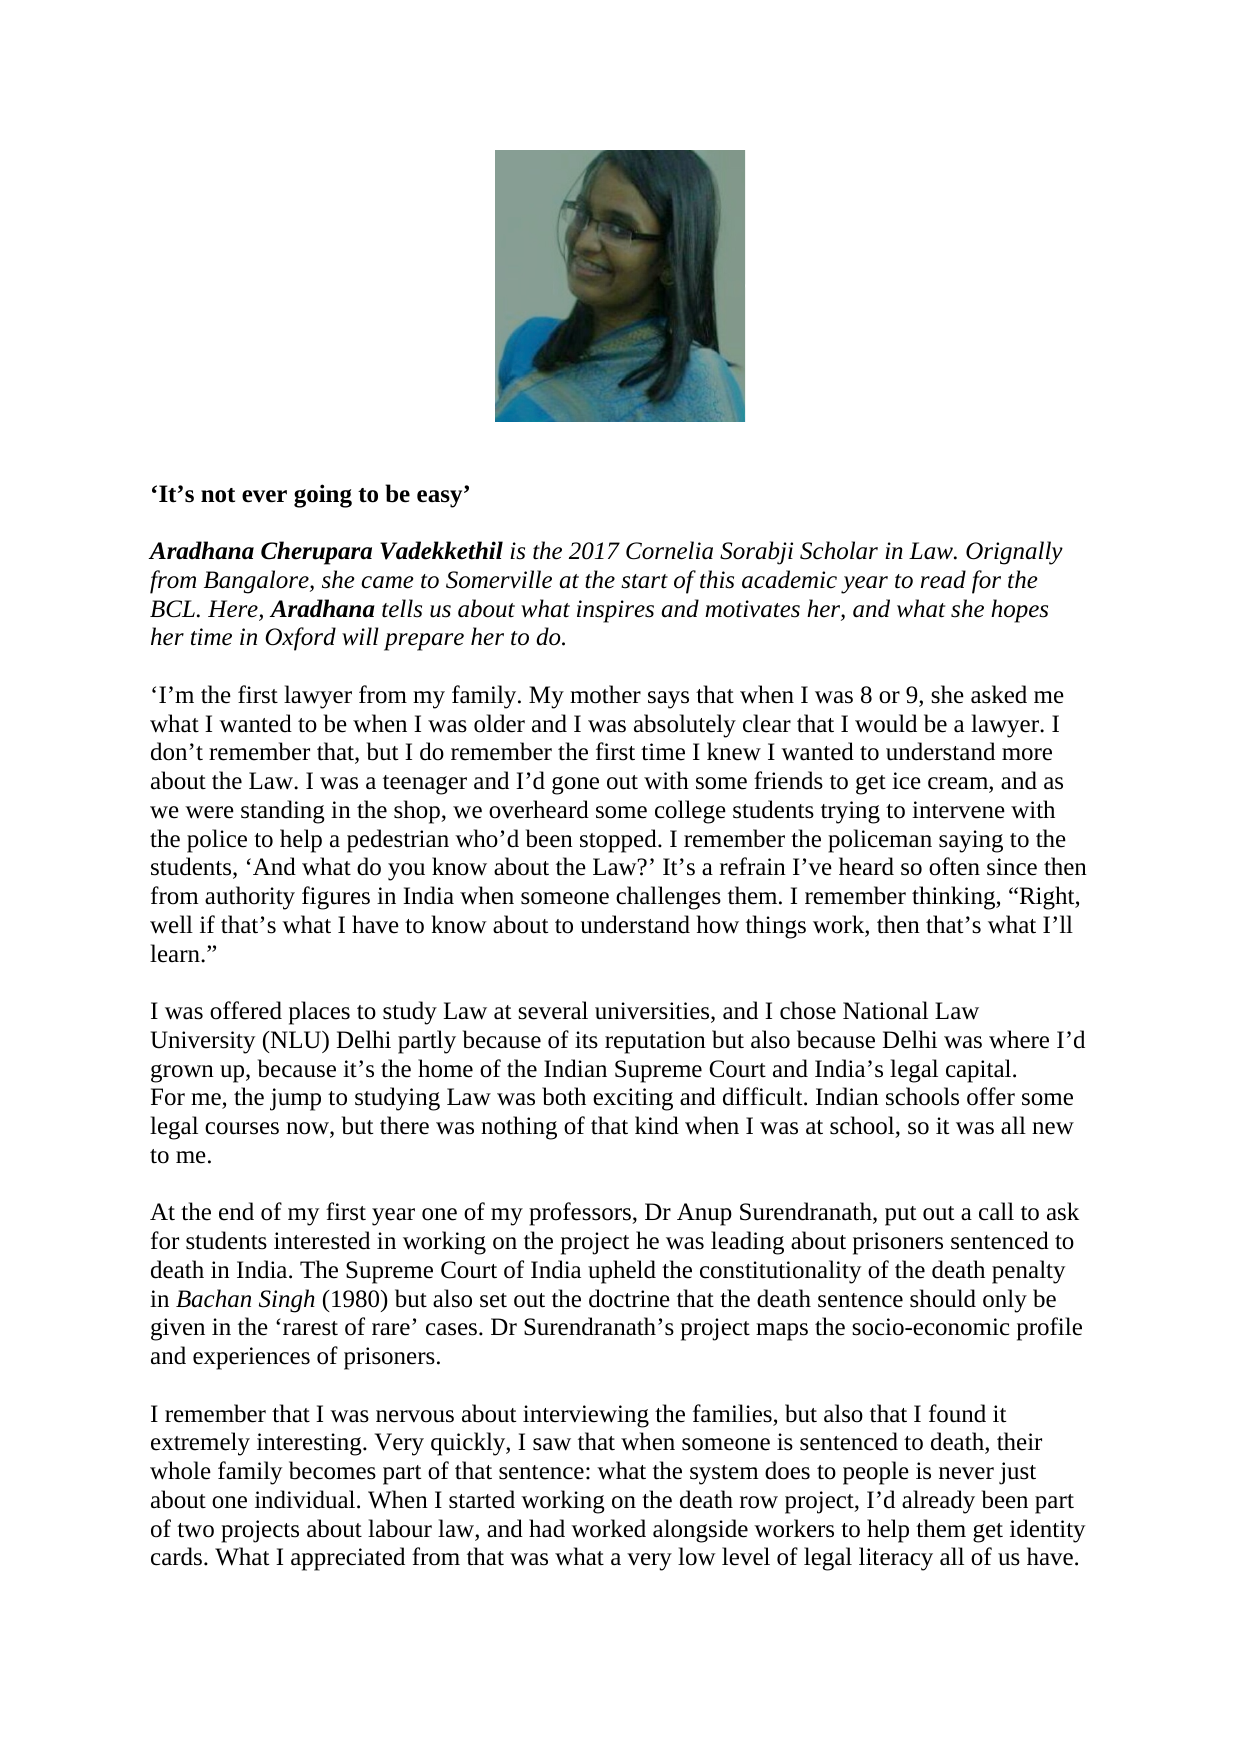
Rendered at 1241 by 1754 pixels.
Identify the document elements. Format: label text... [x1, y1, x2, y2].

text ‘I’m the first lawyer from my family. My mother says that when I was 8 or 9, she asked me what I wanted to be when I was older and I was absolutely clear that I would be a lawyer. I don’t remember that, but I do remember the first time I knew I wanted to understand more about the Law. I was a teenager and I’d gone out with some friends to get ice cream, and as we were standing in the shop, we overheard some college students trying to intervene with the police to help a pedestrian who’d been stopped. I remember the policeman saying to the students, ‘And what do you know about the Law?’ It’s a refrain I’ve heard so often since then from authority figures in India when someone challenges them. I remember thinking, “Right, well if that’s what I have to know about to understand how things work, then that’s what I’ll learn.” [150, 680, 1090, 967]
picture [495, 150, 746, 422]
text Aradhana Cherupara Vadekkethil is the 2017 Cornelia Sorabji Scholar in Law. Orignally from Bangalore, she came to Somerville at the start of this academic year to read for the BCL. Here, Aradhana tells us about what inspires and motivates her, and what she hopes her time in Oxford will prepare her to do. [150, 536, 1090, 651]
text For me, the jump to studying Law was both exciting and difficult. Indian schools offer some legal courses now, but there was nothing of that kind when I was at school, so it was all new to me. [150, 1082, 1090, 1169]
text I was offered places to study Law at several universities, and I chose National Law University (NLU) Delhi partly because of its reputation but also because Delhi was where I’d grown up, because it’s the home of the Indian Supreme Court and India’s legal capital. [150, 996, 1090, 1082]
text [150, 1399, 1090, 1571]
text ‘It’s not ever going to be easy’ [150, 479, 1090, 507]
text At the end of my first year one of my professors, Dr Anup Surendranath, put out a call to ask for students interested in working on the project he was leading about prisoners sentenced to death in India. The Supreme Court of India upheld the constitutionality of the death penalty in Bachan Singh (1980) but also set out the doctrine that the death sentence should only be given in the ‘rarest of rare’ cases. Dr Surendranath’s project maps the socio-economic profile and experiences of prisoners. [150, 1197, 1090, 1370]
